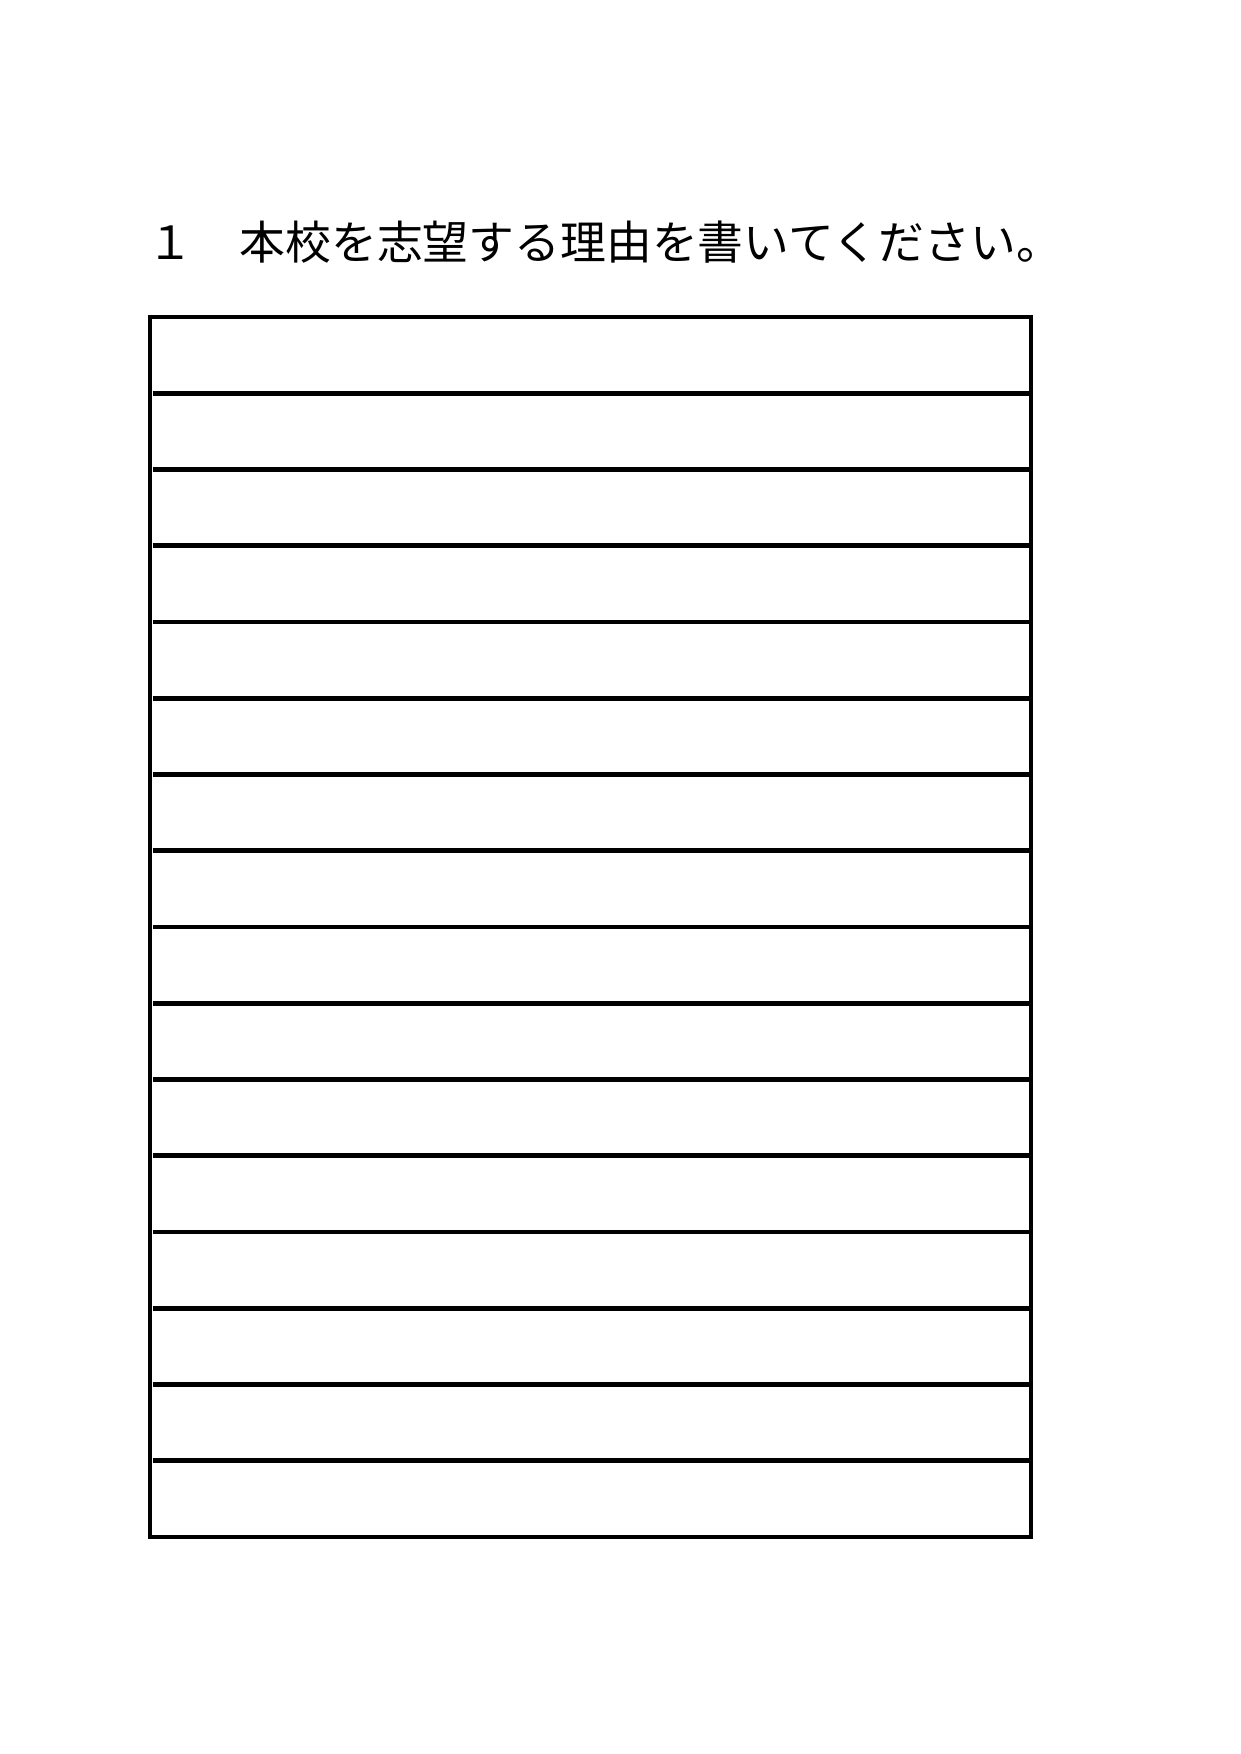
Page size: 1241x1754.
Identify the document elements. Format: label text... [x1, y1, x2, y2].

table_cell [152, 1459, 1029, 1534]
table_cell [152, 773, 1029, 848]
table_cell [152, 1383, 1029, 1458]
table_cell [152, 1307, 1029, 1382]
table_cell [152, 849, 1029, 924]
table_cell [152, 1231, 1029, 1306]
table_cell [152, 1002, 1029, 1077]
table_cell [152, 697, 1029, 772]
table_cell [152, 621, 1029, 696]
table_cell [152, 1154, 1029, 1229]
table_cell [152, 468, 1029, 543]
table_cell [152, 1078, 1029, 1153]
table_header [152, 319, 1029, 391]
text １ 本校を志望する理由を書いてください。 [148, 202, 1092, 277]
table_cell [152, 392, 1029, 467]
table_cell [152, 544, 1029, 619]
table_cell [152, 926, 1029, 1001]
